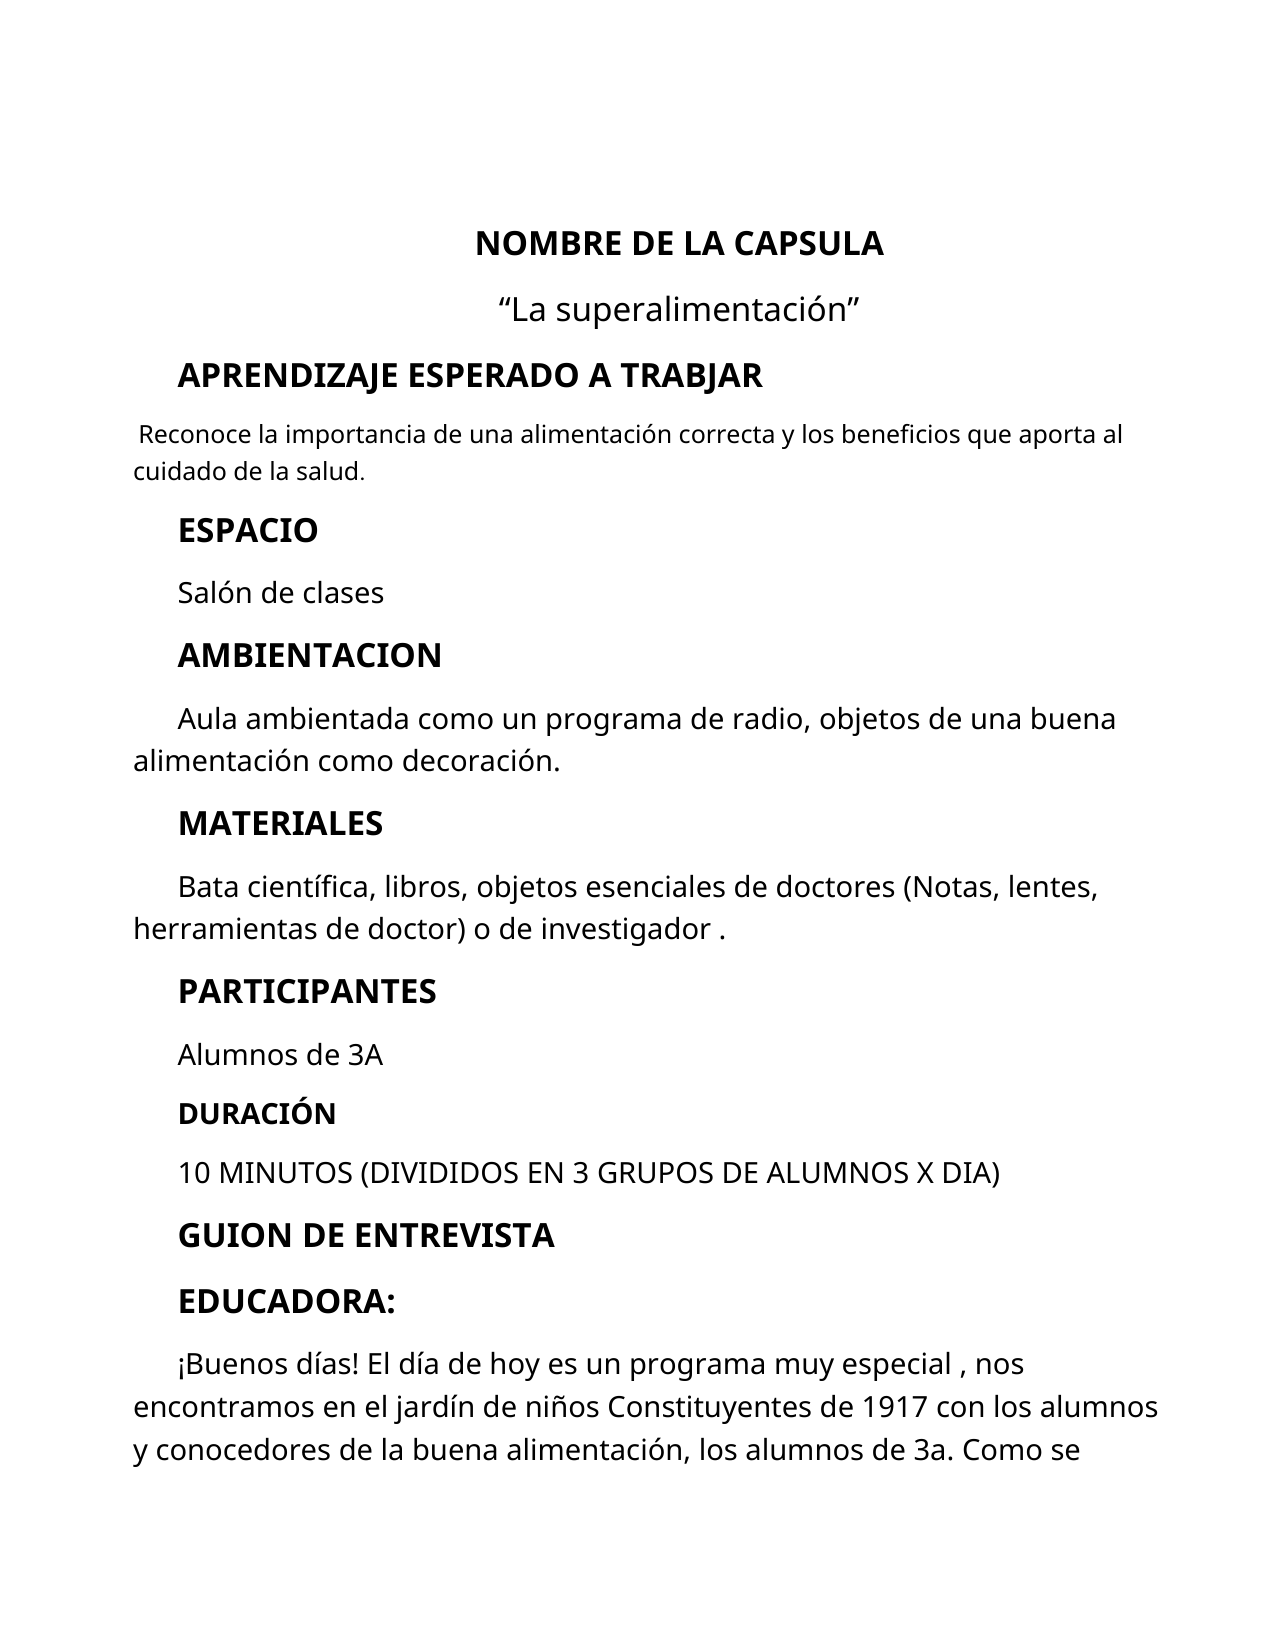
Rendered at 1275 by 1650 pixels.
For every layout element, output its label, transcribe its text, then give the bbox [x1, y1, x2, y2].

text MATERIALES [133, 800, 1181, 846]
text 10 MINUTOS (DIVIDIDOS EN 3 GRUPOS DE ALUMNOS X DIA) [133, 1153, 1181, 1192]
text AMBIENTACION [133, 632, 1181, 678]
text Alumnos de 3A [133, 1034, 1181, 1073]
text NOMBRE DE LA CAPSULA [133, 220, 1181, 266]
text GUION DE ENTREVISTA [133, 1212, 1181, 1258]
text Salón de clases [133, 573, 1181, 612]
text PARTICIPANTES [133, 968, 1181, 1013]
text Bata científica, libros, objetos esenciales de doctores (Notas, lentes, herramientas de doctor) o de investigador . [133, 866, 1181, 948]
text DURACIÓN [133, 1093, 1181, 1133]
text ESPACIO [133, 507, 1181, 553]
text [133, 1343, 1181, 1469]
text APRENDIZAJE ESPERADO A TRABJAR [133, 351, 1181, 397]
text EDUCADORA: [133, 1278, 1181, 1323]
text Reconoce la importancia de una alimentación correcta y los beneficios que aporta al cuidado de la salud. [133, 417, 1181, 488]
text “La superalimentación” [133, 286, 1181, 331]
text Aula ambientada como un programa de radio, objetos de una buena alimentación como decoración. [133, 698, 1181, 780]
